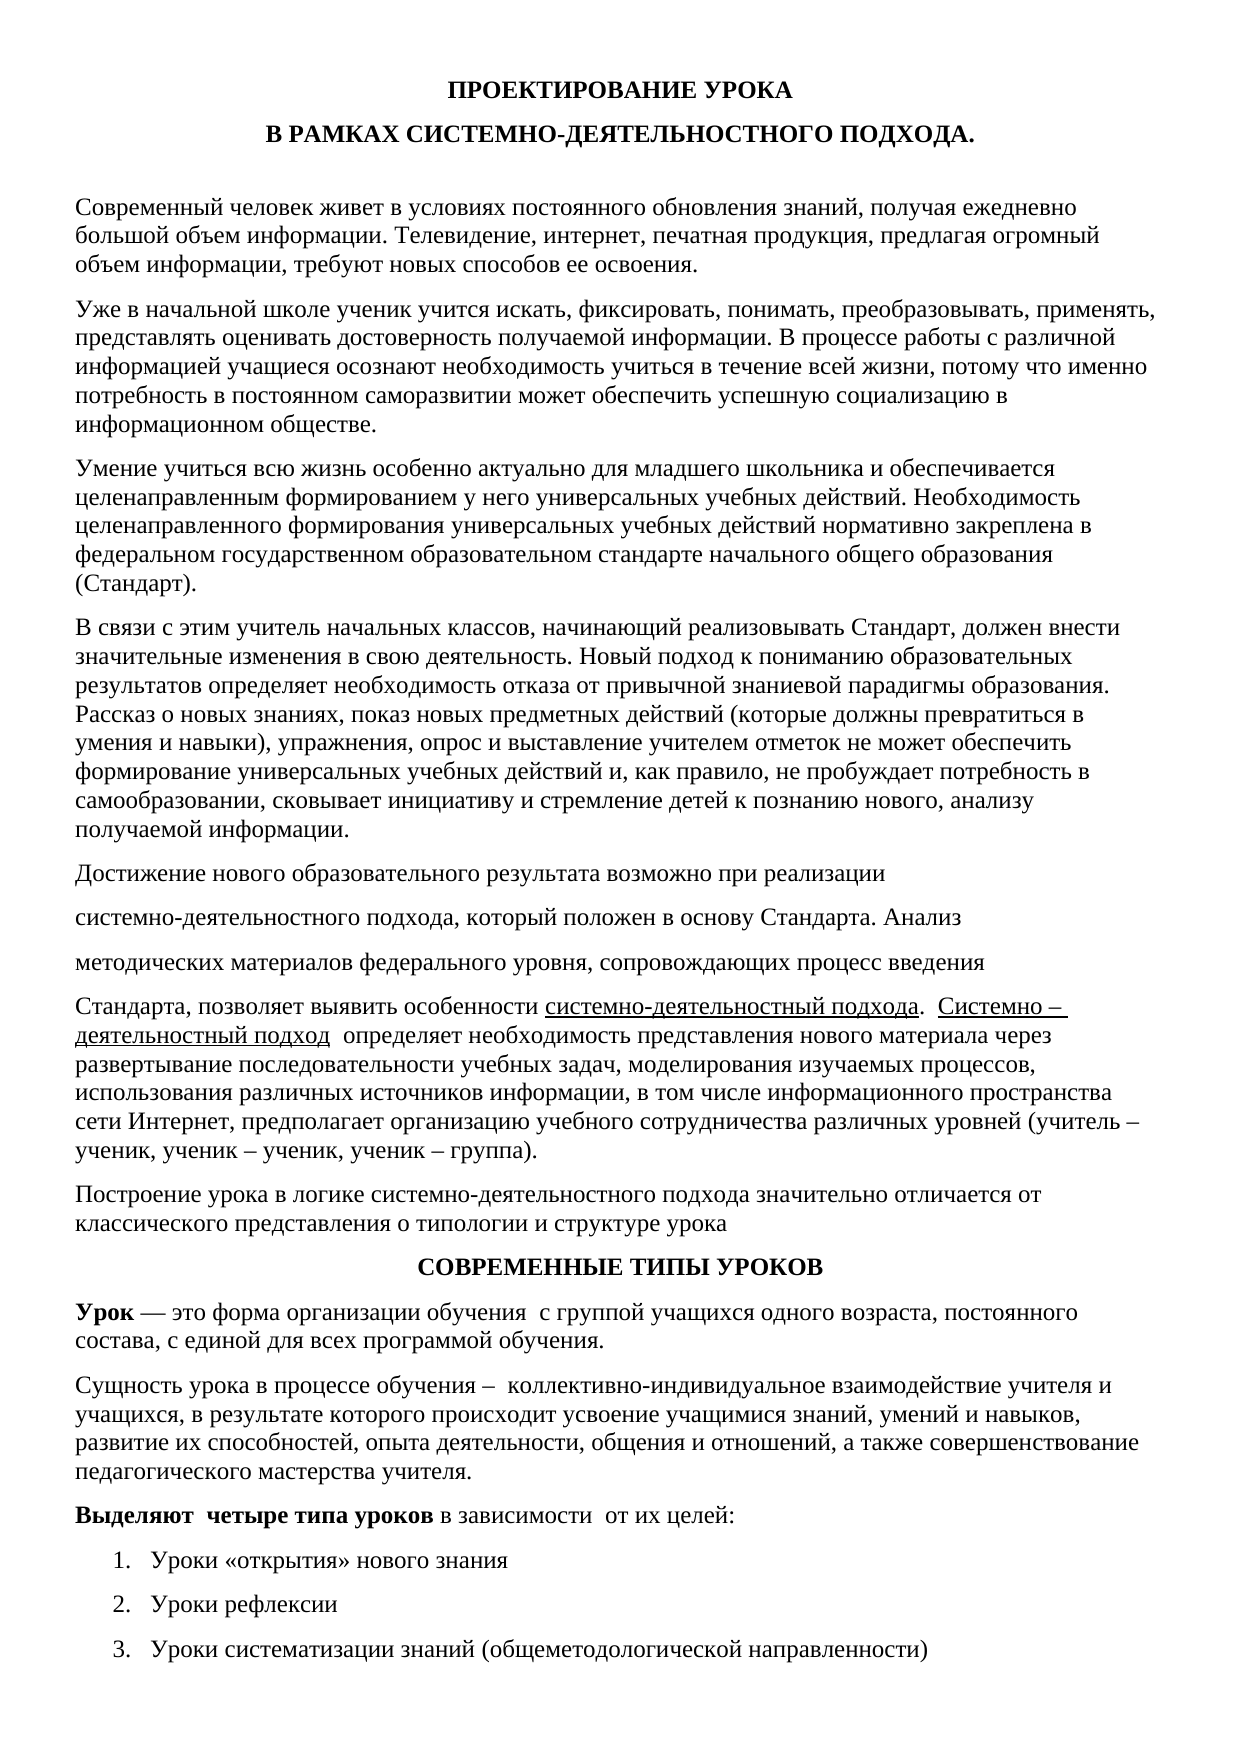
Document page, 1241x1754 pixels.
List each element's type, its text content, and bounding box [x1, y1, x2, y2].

text Стандарта, позволяет выявить особенности системно-деятельностный подхода. Системно – деятельностный подход определяет необходимость представления нового материала через развертывание последовательности учебных задач, моделирования изучаемых процессов, использования различных источников информации, в том числе информационного пространства сети Интернет, предполагает организацию учебного сотрудничества различных уровней (учитель – ученик, ученик – ученик, ученик – группа). [75, 991, 1165, 1164]
text СОВРЕМЕННЫЕ ТИПЫ УРОКОВ [75, 1252, 1165, 1281]
text системно-деятельностного подхода, который положен в основу Стандарта. Анализ [75, 902, 1165, 931]
list Уроки систематизации знаний (общеметодологической направленности) [112, 1634, 1165, 1662]
text Современный человек живет в условиях постоянного обновления знаний, получая ежедневно большой объем информации. Телевидение, интернет, печатная продукция, предлагая огромный объем информации, требуют новых способов ее освоения. [75, 192, 1165, 278]
text В РАМКАХ СИСТЕМНО-ДЕЯТЕЛЬНОСТНОГО ПОДХОДА. [75, 119, 1165, 176]
text Умение учиться всю жизнь особенно актуально для младшего школьника и обеспечивается целенаправленным формированием у него универсальных учебных действий. Необходимость целенаправленного формирования универсальных учебных действий нормативно закреплена в федеральном государственном образовательном стандарте начального общего образования (Стандарт). [75, 453, 1165, 597]
text Урок — это форма организации обучения с группой учащихся одного возраста, постоянного состава, с единой для всех программой обучения. [75, 1297, 1165, 1354]
text В связи с этим учитель начальных классов, начинающий реализовывать Стандарт, должен внести значительные изменения в свою деятельность. Новый подход к пониманию образовательных результатов определяет необходимость отказа от привычной знаниевой парадигмы образования. Рассказ о новых знаниях, показ новых предметных действий (которые должны превратиться в умения и навыки), упражнения, опрос и выставление учителем отметок не может обеспечить формирование универсальных учебных действий и, как правило, не пробуждает потребность в самообразовании, сковывает инициативу и стремление детей к познанию нового, анализу получаемой информации. [75, 612, 1165, 842]
text методических материалов федерального уровня, сопровождающих процесс введения [75, 947, 1165, 976]
text Выделяют четыре типа уроков в зависимости от их целей: [75, 1501, 1165, 1529]
text Достижение нового образовательного результата возможно при реализации [75, 858, 1165, 887]
text Построение урока в логике системно-деятельностного подхода значительно отличается от классического представления о типологии и структуре урока [75, 1179, 1165, 1237]
list Уроки «открытия» нового знания [112, 1545, 1165, 1574]
text ПРОЕКТИРОВАНИЕ УРОКА [75, 75, 1165, 104]
text Сущность урока в процессе обучения – коллективно-индивидуальное взаимодействие учителя и учащихся, в результате которого происходит усвоение учащимися знаний, умений и навыков, развитие их способностей, опыта деятельности, общения и отношений, а также совершенствование педагогического мастерства учителя. [75, 1370, 1165, 1485]
text Уже в начальной школе ученик учится искать, фиксировать, понимать, преобразовывать, применять, представлять оценивать достоверность получаемой информации. В процессе работы с различной информацией учащиеся осознают необходимость учиться в течение всей жизни, потому что именно потребность в постоянном саморазвитии может обеспечить успешную социализацию в информационном обществе. [75, 294, 1165, 437]
list Уроки рефлексии [112, 1589, 1165, 1618]
